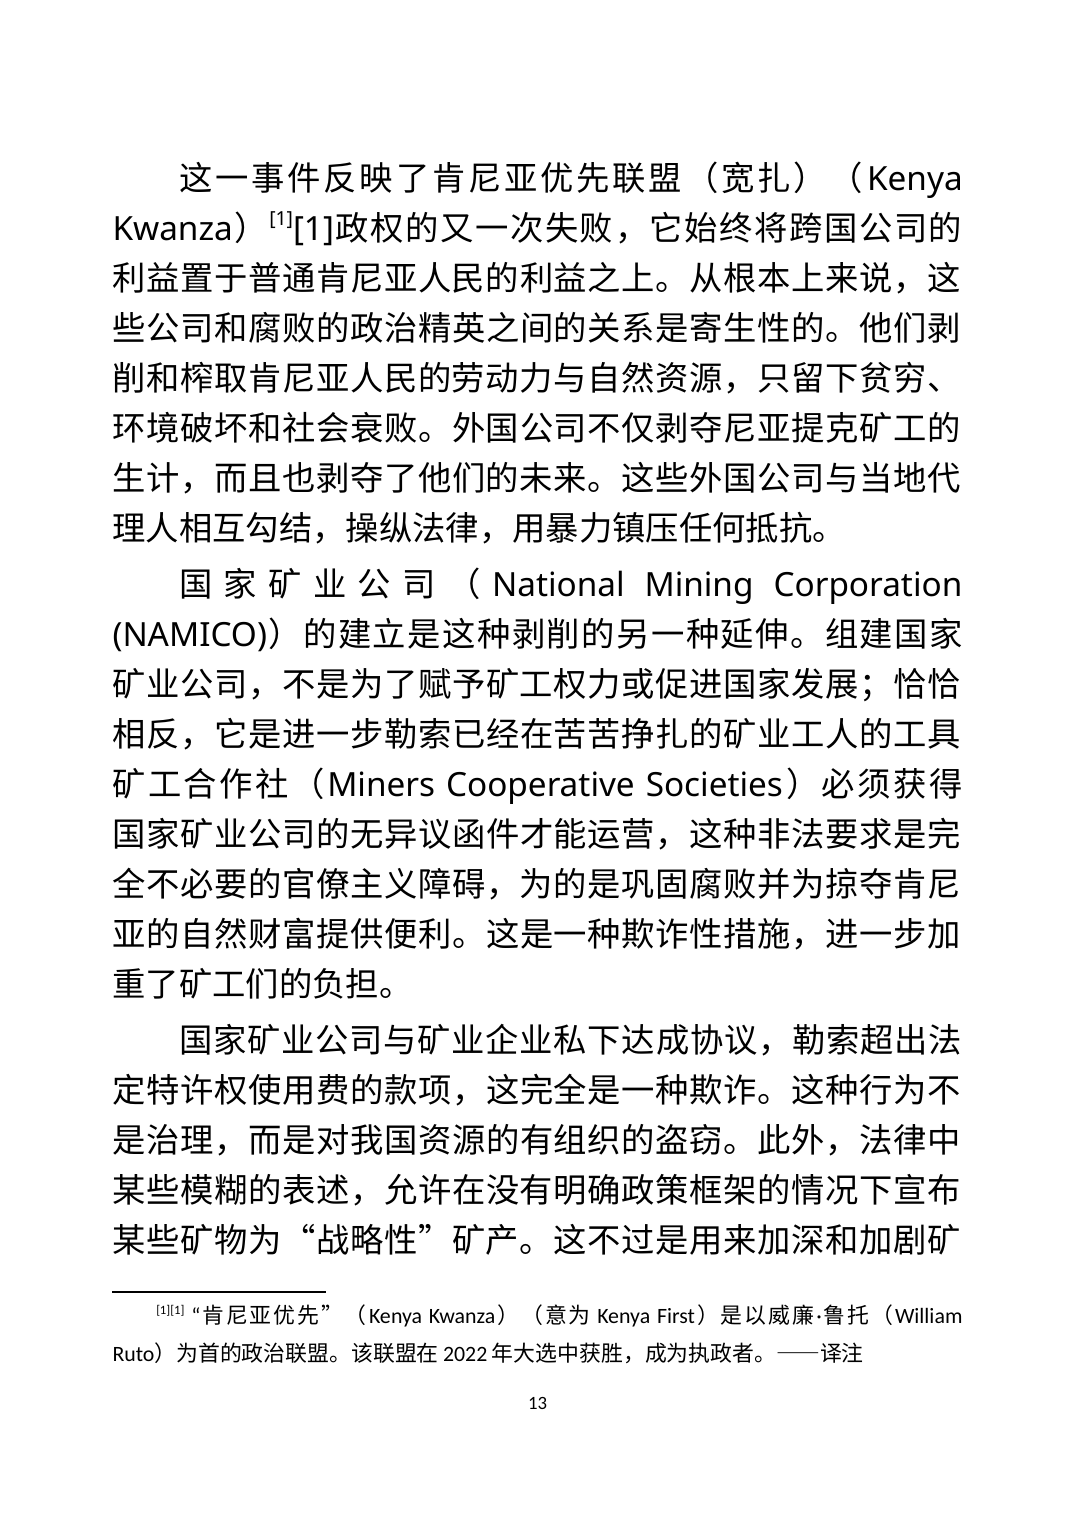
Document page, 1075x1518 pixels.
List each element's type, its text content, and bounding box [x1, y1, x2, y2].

text 国家矿业公司（National Mining Corporation (NAMICO)）的建立是这种剥削的另一种延伸。组建国家矿业公司，不是为了赋予矿工权力或促进国家发展；恰恰相反，它是进一步勒索已经在苦苦挣扎的矿业工人的工具。矿工合作社（Miners Cooperative Societies）必须获得国家矿业公司的无异议函件才能运营，这种非法要求是完全不必要的官僚主义障碍，为的是巩固腐败并为掠夺肯尼亚的自然财富提供便利。这是一种欺诈性措施，进一步加重了矿工们的负担。 [112, 556, 963, 1006]
text 这一事件反映了肯尼亚优先联盟（宽扎）（Kenya Kwanza）[1]政权的又一次失败，它始终将跨国公司的利益置于普通肯尼亚人民的利益之上。从根本上来说，这些公司和腐败的政治精英之间的关系是寄生性的。他们剥削和榨取肯尼亚人民的劳动力与自然资源，只留下贫穷、环境破坏和社会衰败。外国公司不仅剥夺尼亚提克矿工的生计，而且也剥夺了他们的未来。这些外国公司与当地代理人相互勾结，操纵法律，用暴力镇压任何抵抗。 [112, 150, 963, 550]
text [112, 1012, 963, 1262]
